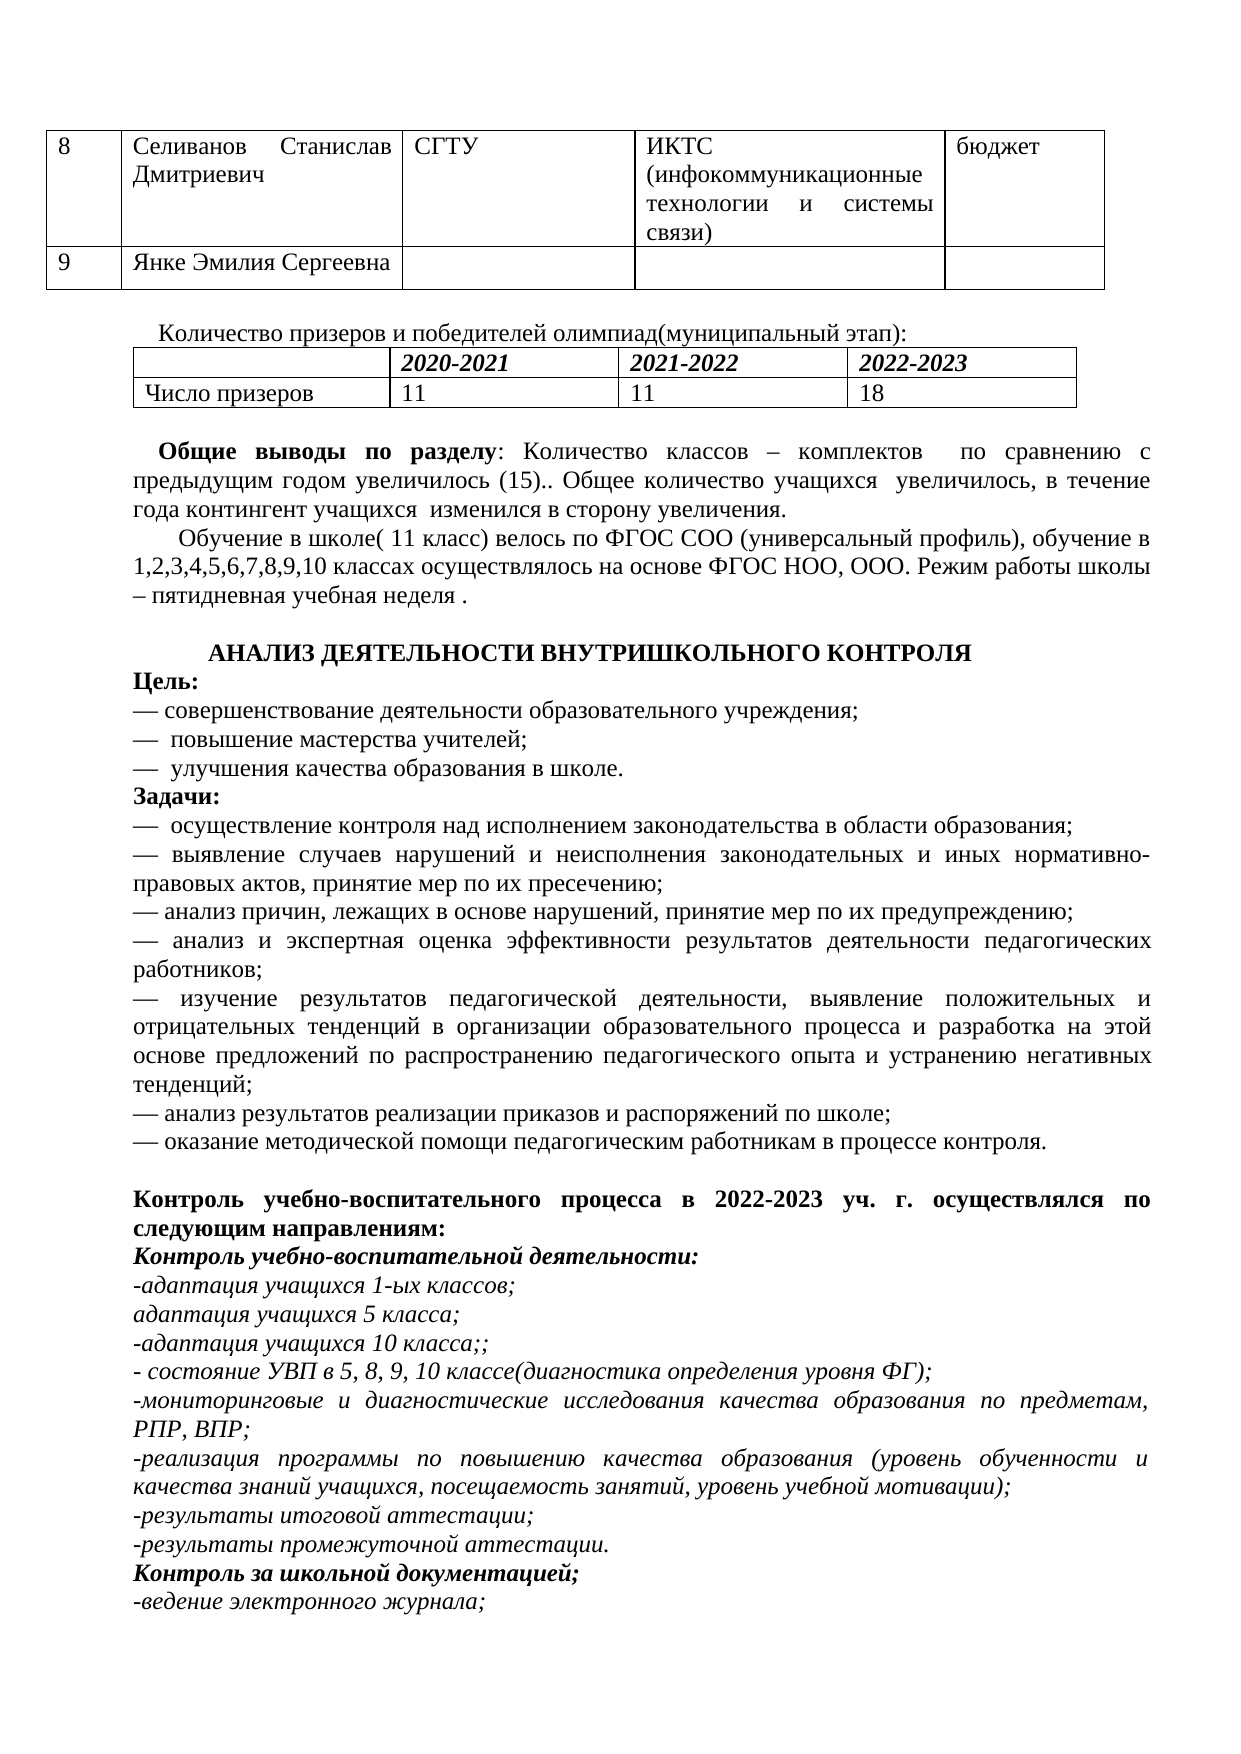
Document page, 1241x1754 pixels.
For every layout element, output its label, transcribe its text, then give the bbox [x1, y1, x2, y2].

text — анализ причин, лежащих в основе нарушений, принятие мер по их предупреждению; [133, 896, 1152, 925]
table_cell Селиванов Станислав Дмитриевич [122, 131, 402, 246]
table_cell [403, 247, 634, 288]
text — улучшения качества образования в школе. [133, 753, 1152, 781]
text — анализ результатов реализации приказов и распоряжений по школе; [133, 1098, 1152, 1126]
table_cell 8 [47, 131, 121, 246]
table_cell 18 [848, 378, 1076, 407]
text Обучение в школе( 11 класс) велось по ФГОС СОО (универсальный профиль), обучение в 1,2,3,4,5,6,7,8,9,10 классах осуществлялось на основе ФГОС НОО, ООО. Режим работы школы – пятидневная учебная неделя . [133, 523, 1152, 609]
table_header 2022-2023 [848, 348, 1076, 377]
text -мониторинговые и диагностические исследования качества образования по предметам, РПР, ВПР; [133, 1385, 1152, 1443]
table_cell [636, 131, 944, 246]
text -результаты промежуточной аттестации. [133, 1529, 1152, 1558]
table_cell 11 [391, 378, 618, 407]
text -адаптация учащихся 1-ых классов; [133, 1270, 1152, 1299]
text — анализ и экспертная оценка эффективности результатов деятельности педагогических работников; [133, 925, 1152, 983]
text — оказание методической помощи педагогическим работникам в процессе контроля. [133, 1126, 1152, 1155]
table_cell Янке Эмилия Сергеевна [122, 247, 402, 288]
table_cell 9 [47, 247, 121, 288]
table_cell Число призеров [134, 378, 389, 407]
table_header 2021-2022 [619, 348, 847, 377]
table_header [134, 348, 389, 377]
list -ведение электронного журнала; [133, 1586, 1152, 1615]
list Контроль за школьной документацией; [133, 1558, 1152, 1586]
text Общие выводы по разделу: Количество классов – комплектов по сравнению с предыдущим годом увеличилось (15).. Общее количество учащихся увеличилось, в течение года контингент учащихся изменился в сторону увеличения. [133, 436, 1152, 523]
text — осуществление контроля над исполнением законодательства в области образования; [133, 810, 1152, 839]
text — повышение мастерства учителей; [133, 724, 1152, 753]
text Задачи: [133, 781, 1152, 810]
text АНАЛИЗ ДЕЯТЕЛЬНОСТИ ВНУТРИШКОЛЬНОГО КОНТРОЛЯ [133, 638, 1152, 666]
text Контроль учебно-воспитательного процесса в 2022-2023 уч. г. осуществлялся по следующим направлениям: [133, 1184, 1152, 1241]
text Цель: [133, 666, 1152, 695]
table_cell 11 [619, 378, 847, 407]
list Контроль учебно-воспитательной деятельности: [133, 1241, 1152, 1270]
text -адаптация учащихся 10 класса;; [133, 1328, 1152, 1356]
text — совершенствование деятельности образовательного учреждения; [133, 695, 1152, 724]
text — выявление случаев нарушений и неисполнения законодательных и иных нормативно-правовых актов, принятие мер по их пресечению; [133, 839, 1152, 896]
table_cell бюджет [946, 131, 1104, 246]
table_cell [946, 247, 1104, 288]
text — изучение результатов педагогической деятельности, выявление положительных и отрицательных тенденций в организации образовательного процесса и разработка на этой основе предложений по распространению педагогического опыта и устранению негативных тенденций; [133, 983, 1152, 1098]
text адаптация учащихся 5 класса; [133, 1299, 1152, 1328]
table_cell СГТУ [403, 131, 634, 246]
table_header 2020-2021 [391, 348, 618, 377]
text Количество призеров и победителей олимпиад(муниципальный этап): [158, 318, 1152, 347]
text -реализация программы по повышению качества образования (уровень обученности и качества знаний учащихся, посещаемость занятий, уровень учебной мотивации); [133, 1443, 1152, 1500]
table_cell [636, 247, 944, 288]
text -результаты итоговой аттестации; [133, 1500, 1152, 1529]
text - состояние УВП в 5, 8, 9, 10 классе(диагностика определения уровня ФГ); [133, 1356, 1152, 1385]
